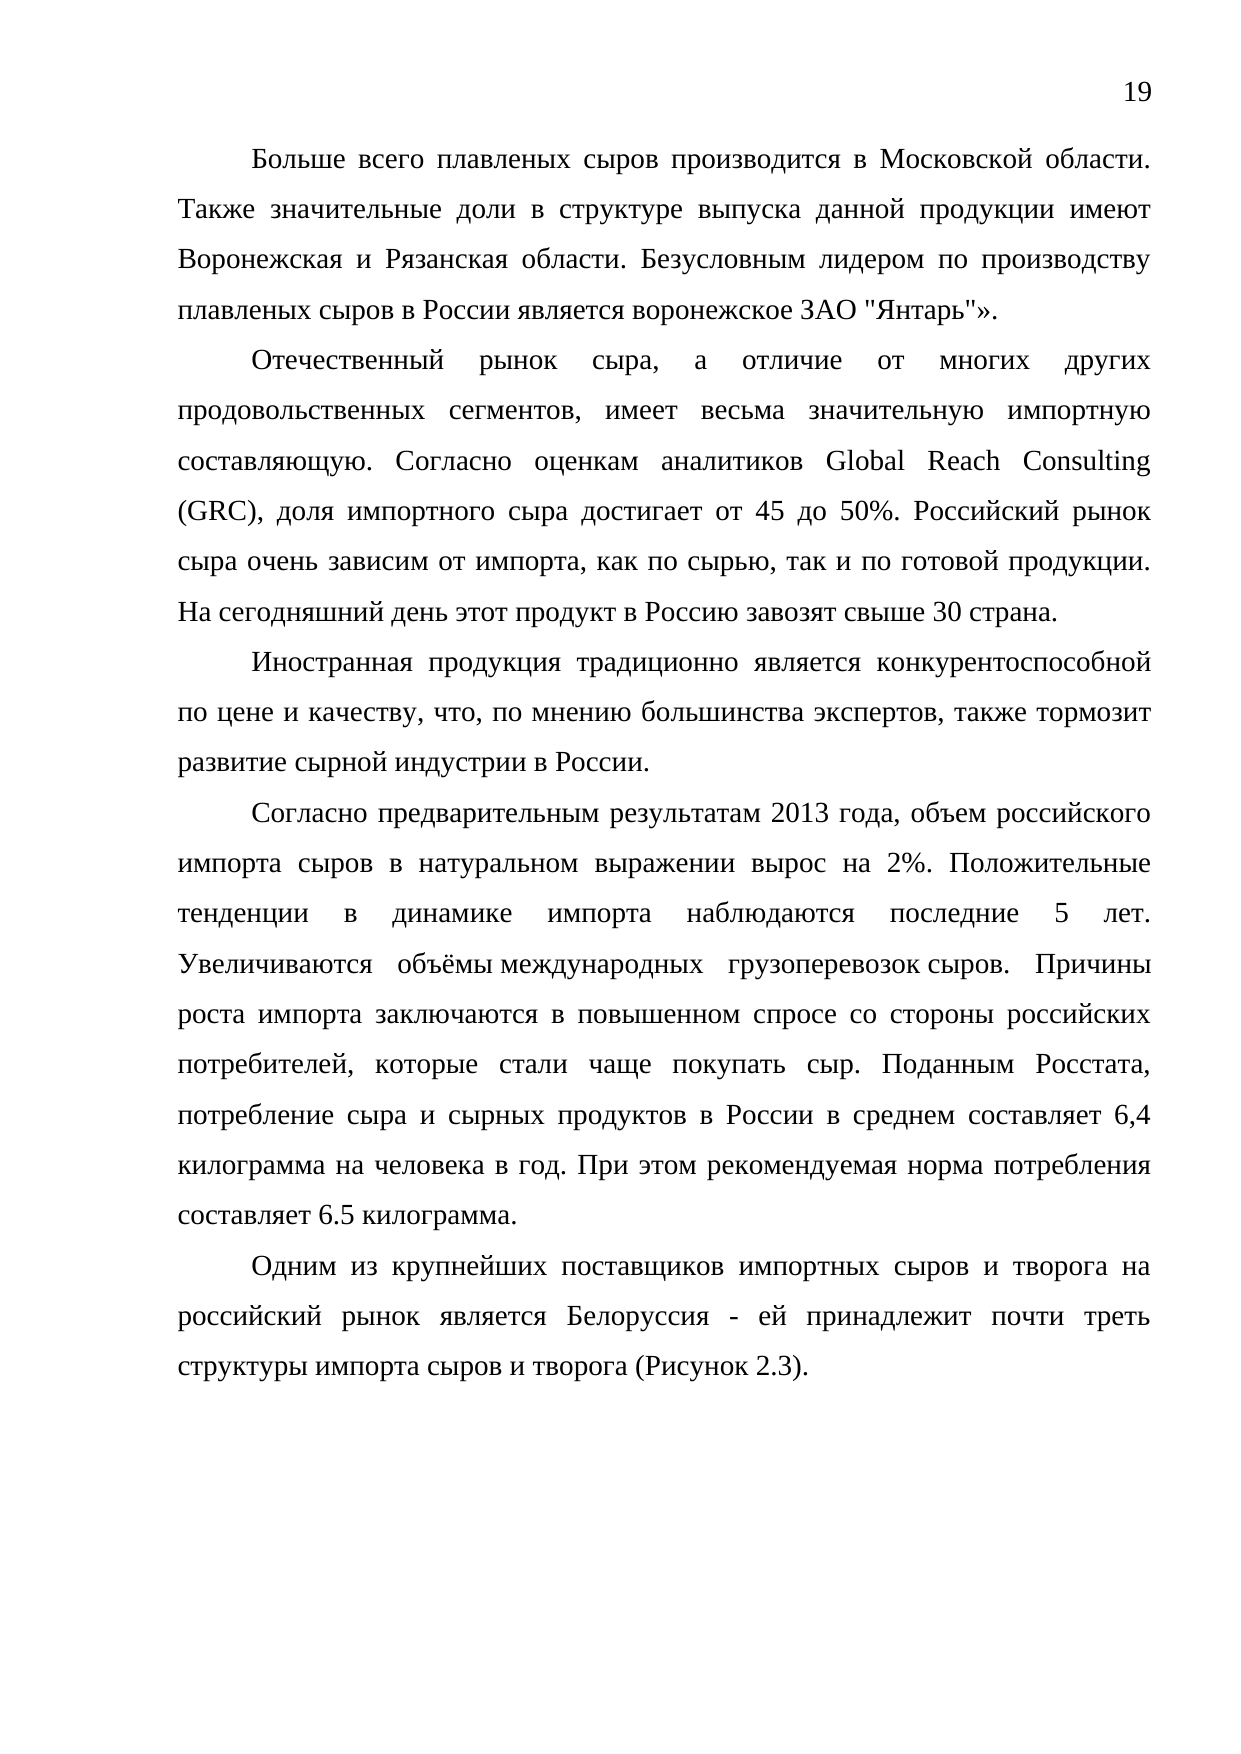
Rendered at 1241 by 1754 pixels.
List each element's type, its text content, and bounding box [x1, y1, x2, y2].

text Иностранная продукция традиционно является конкурентоспособной по цене и качеству, что, по мнению большинства экспертов, также тормозит развитие сырной индустрии в России. [177, 644, 1152, 778]
text Отечественный рынок сыра, а отличие от многих других продовольственных сегментов, имеет весьма значительную импортную составляющую. Согласно оценкам аналитиков Global Reach Consulting (GRC), доля импортного сыра достигает от 45 до 50%. Российский рынок сыра очень зависим от импорта, как по сырью, так и по готовой продукции. На сегодняшний день этот продукт в Россию завозят свыше 30 страна. [177, 342, 1152, 627]
text Согласно предварительным результатам 2013 года, объем российского импорта сыров в натуральном выражении вырос на 2%. Положительные тенденции в динамике импорта наблюдаются последние 5 лет. Увеличиваются объёмы международных грузоперевозок сыров. Причины роста импорта заключаются в повышенном спросе со стороны российских потребителей, которые стали чаще покупать сыр. Поданным Росстата, потребление сыра и сырных продуктов в России в среднем составляет 6,4 килограмма на человека в год. При этом рекомендуемая норма потребления составляет 6.5 килограмма. [177, 795, 1152, 1231]
text Больше всего плавленых сыров производится в Московской области. Также значительные доли в структуре выпуска данной продукции имеют Воронежская и Рязанская области. Безусловным лидером по производству плавленых сыров в России является воронежское ЗАО "Янтарь"». [177, 141, 1152, 325]
text Одним из крупнейших поставщиков импортных сыров и творога на российский рынок является Белоруссия - ей принадлежит почти треть структуры импорта сыров и творога (Рисунок 2.3). [177, 1248, 1152, 1382]
